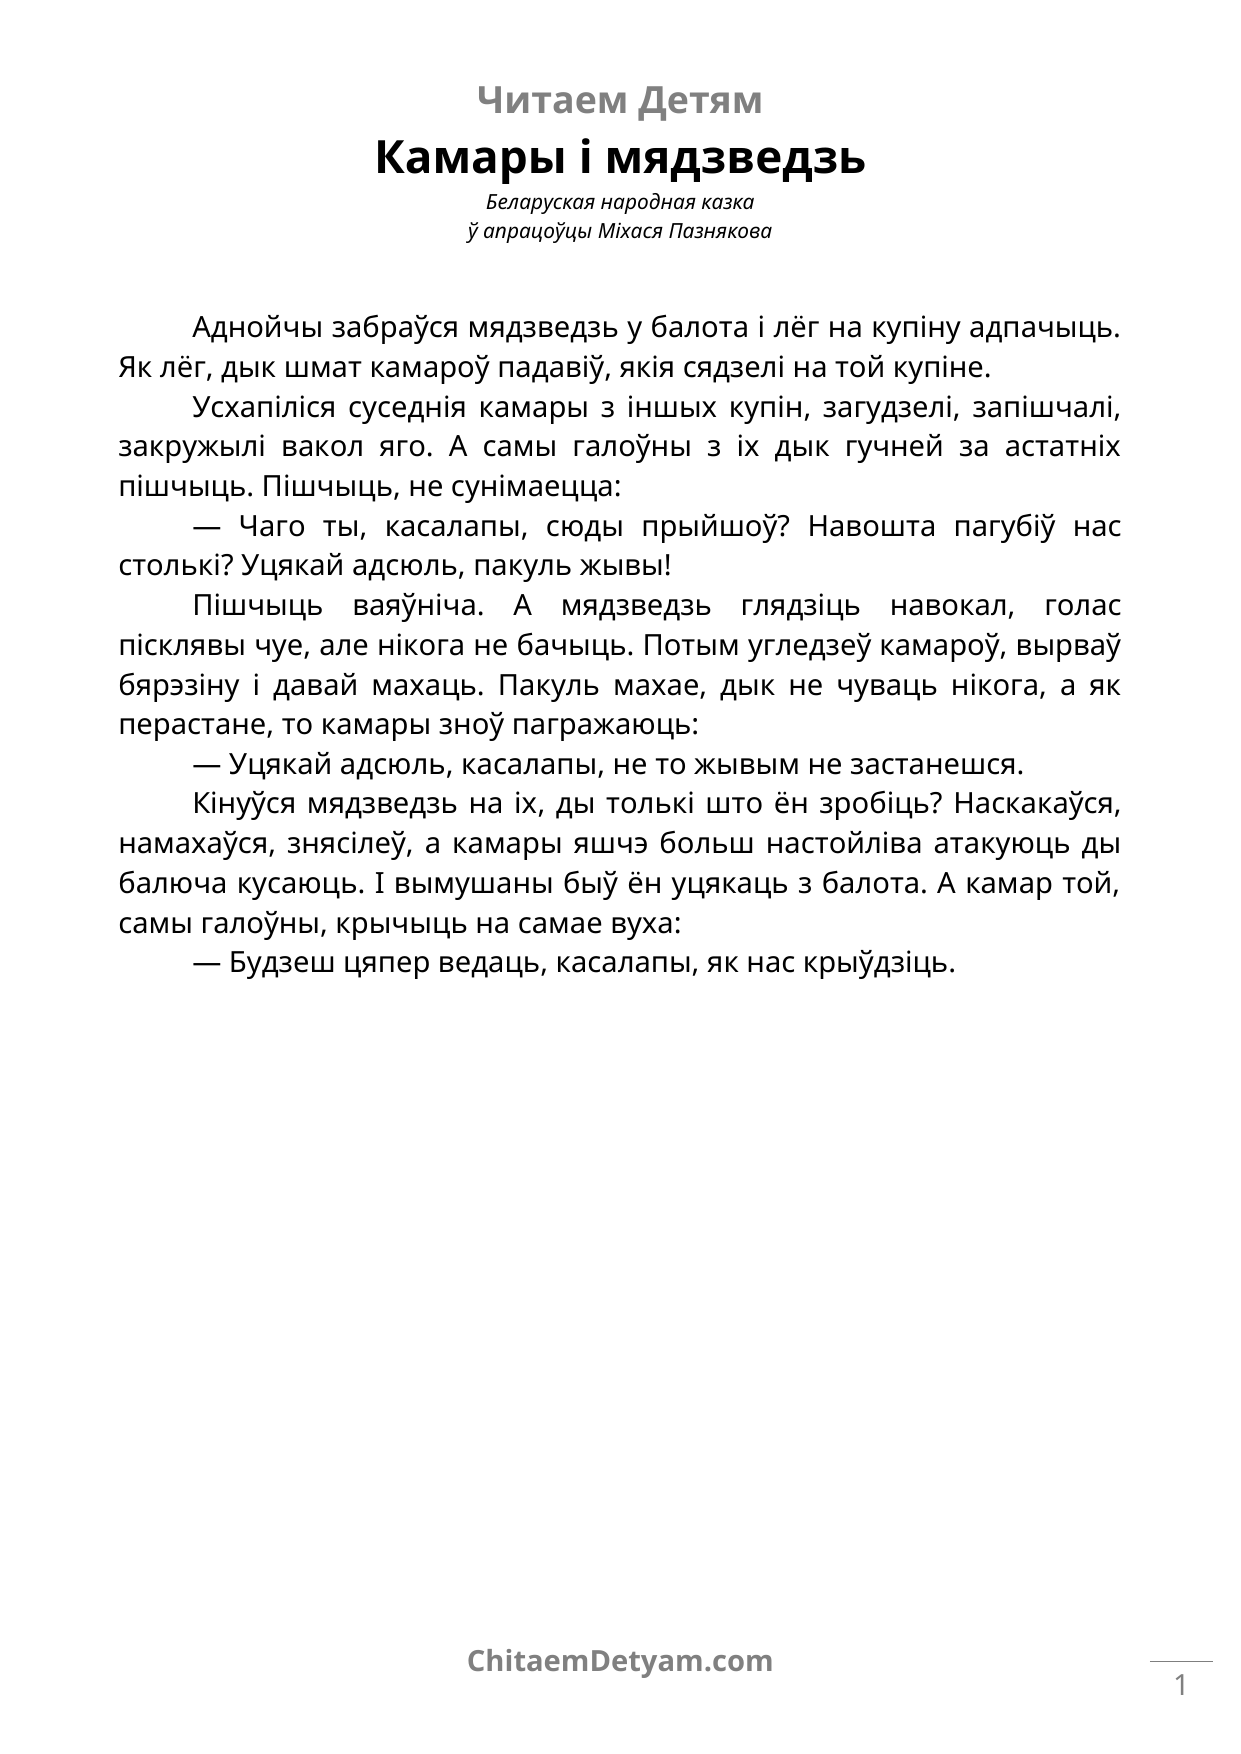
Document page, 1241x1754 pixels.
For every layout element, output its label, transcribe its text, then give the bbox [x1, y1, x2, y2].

text Пішчыць ваяўніча. А мядзведзь глядзіць навокал, голас пісклявы чуе, але нікога не бачыць. Потым угледзеў камароў, вырваў бярэзіну і давай махаць. Пакуль махае, дык не чуваць нікога, а як перастане, то камары зноў пагражаюць: [118, 584, 1122, 743]
text Усхапіліся суседнія камары з іншых купін, загудзелі, запішчалі, закружылі вакол яго. А самы галоўны з іх дык гучней за астатніх пішчыць. Пішчыць, не сунімаецца: [118, 386, 1122, 505]
text — Будзеш цяпер ведаць, касалапы, як нас крыўдзіць. [118, 942, 1122, 981]
text — Чаго ты, касалапы, сюды прыйшоў? Навошта пагубіў нас столькі? Уцякай адсюль, пакуль жывы! [118, 505, 1122, 584]
text Кінуўся мядзведзь на іх, ды толькі што ён зробіць? Наскакаўся, намахаўся, знясілеў, а камары яшчэ больш настойліва атакуюць ды балюча кусаюць. I вымушаны быў ён уцякаць з балота. А камар той, самы галоўны, крычыць на самае вуха: [118, 783, 1122, 942]
text Камары і мядзведзь Беларуская народная казка ў апрацоўцы Міхася Пазнякова [118, 125, 1122, 307]
text Аднойчы забраўся мядзведзь у балота і лёг на купіну адпачыць. Як лёг, дык шмат камароў падавіў, якія сядзелі на той купіне. [118, 307, 1122, 386]
text — Уцякай адсюль, касалапы, не то жывым не застанешся. [118, 743, 1122, 783]
